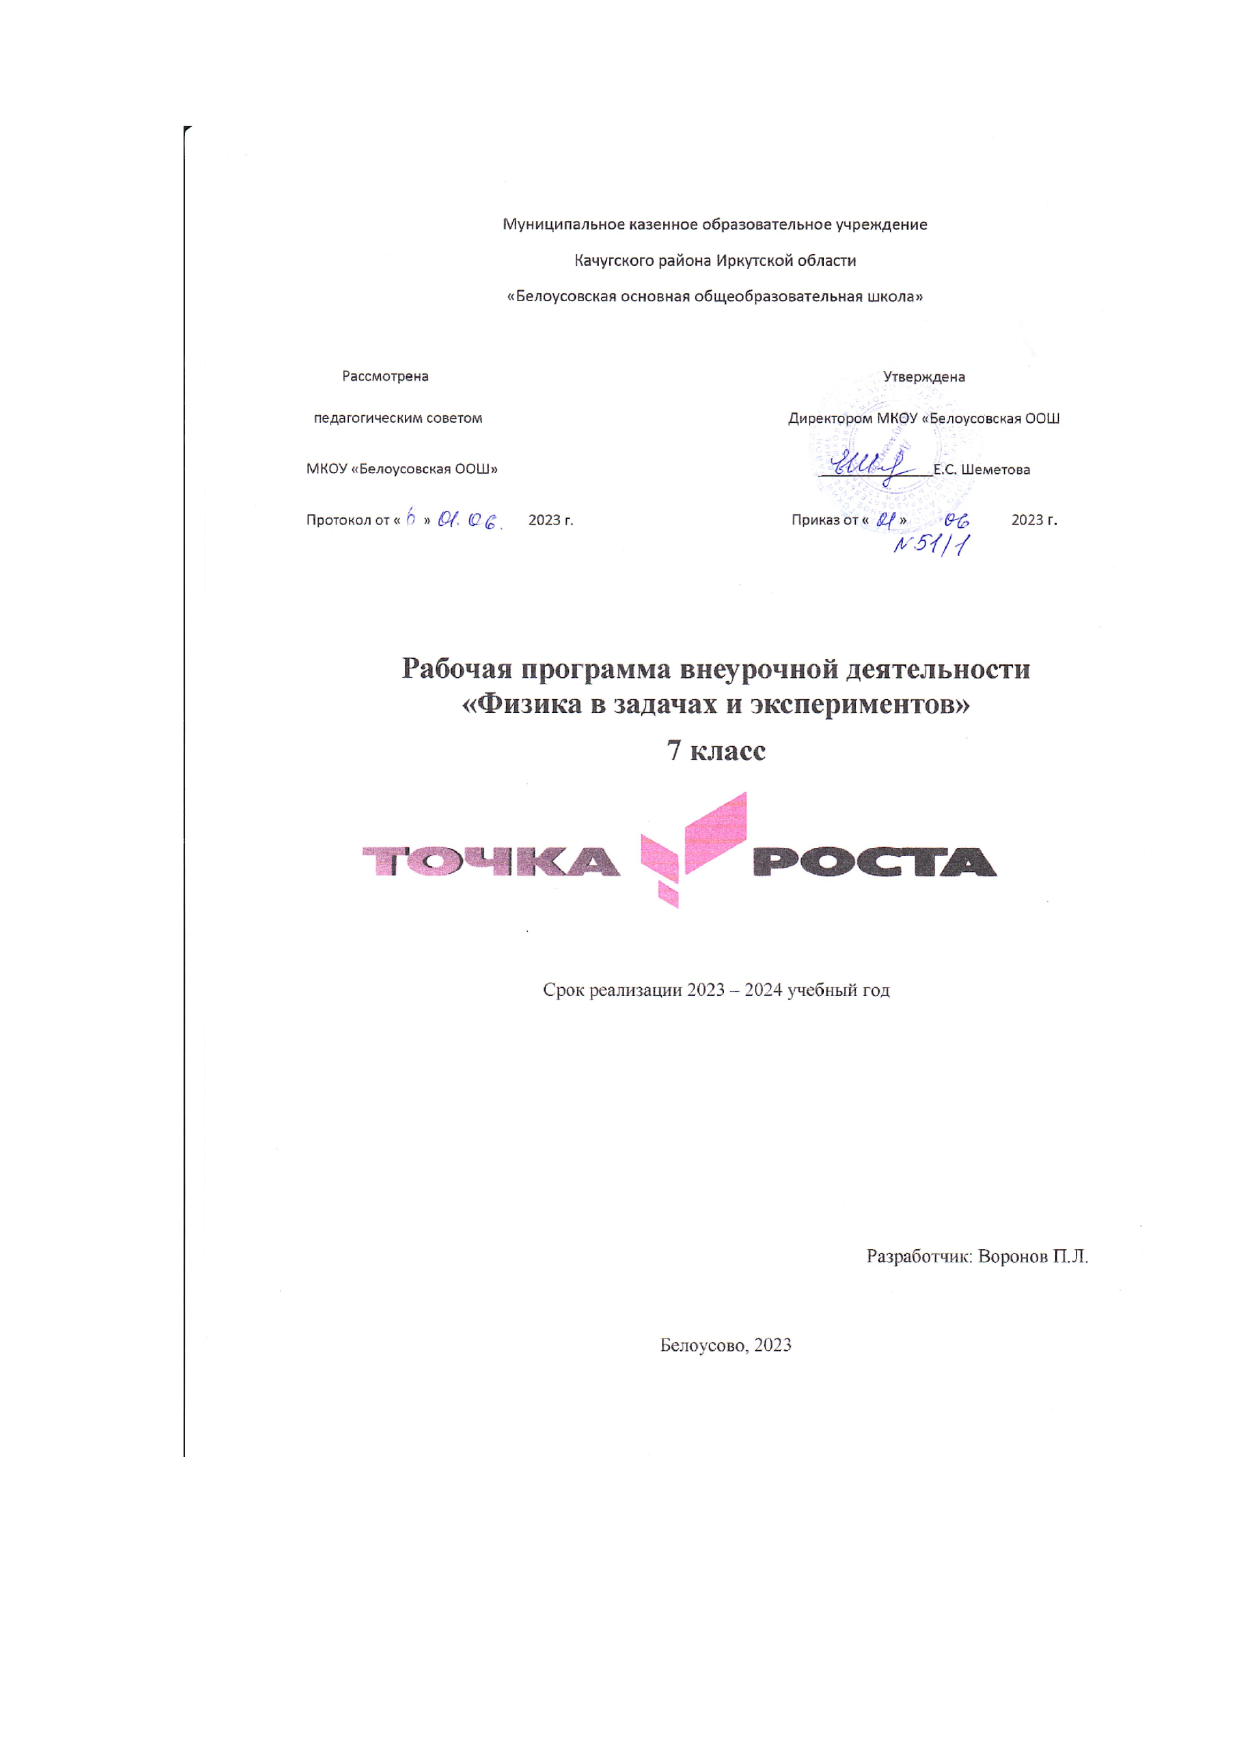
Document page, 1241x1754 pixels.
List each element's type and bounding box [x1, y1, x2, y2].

picture [177, 118, 1152, 1457]
